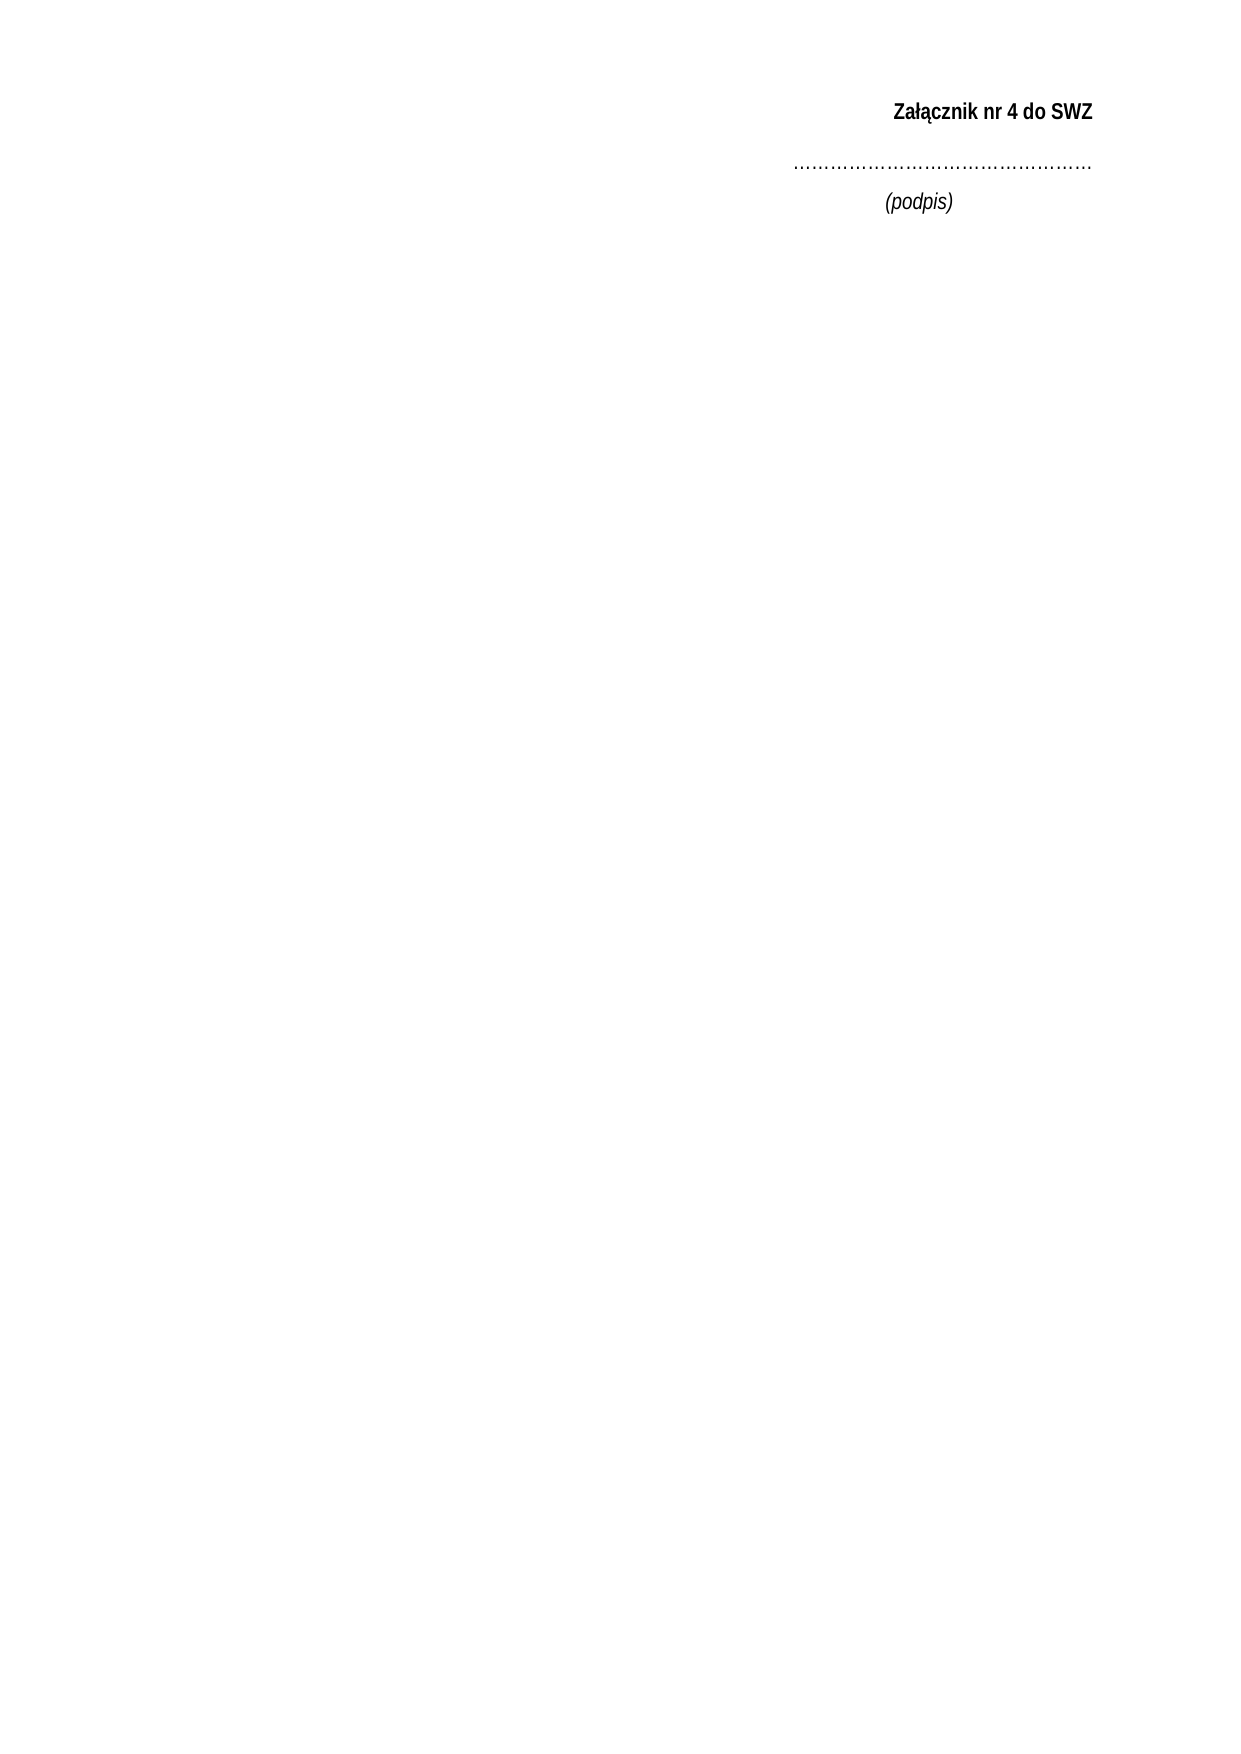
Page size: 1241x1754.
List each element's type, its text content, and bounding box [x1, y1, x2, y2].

text (podpis) [811, 188, 1093, 214]
text ………………………………………… [148, 148, 1093, 174]
